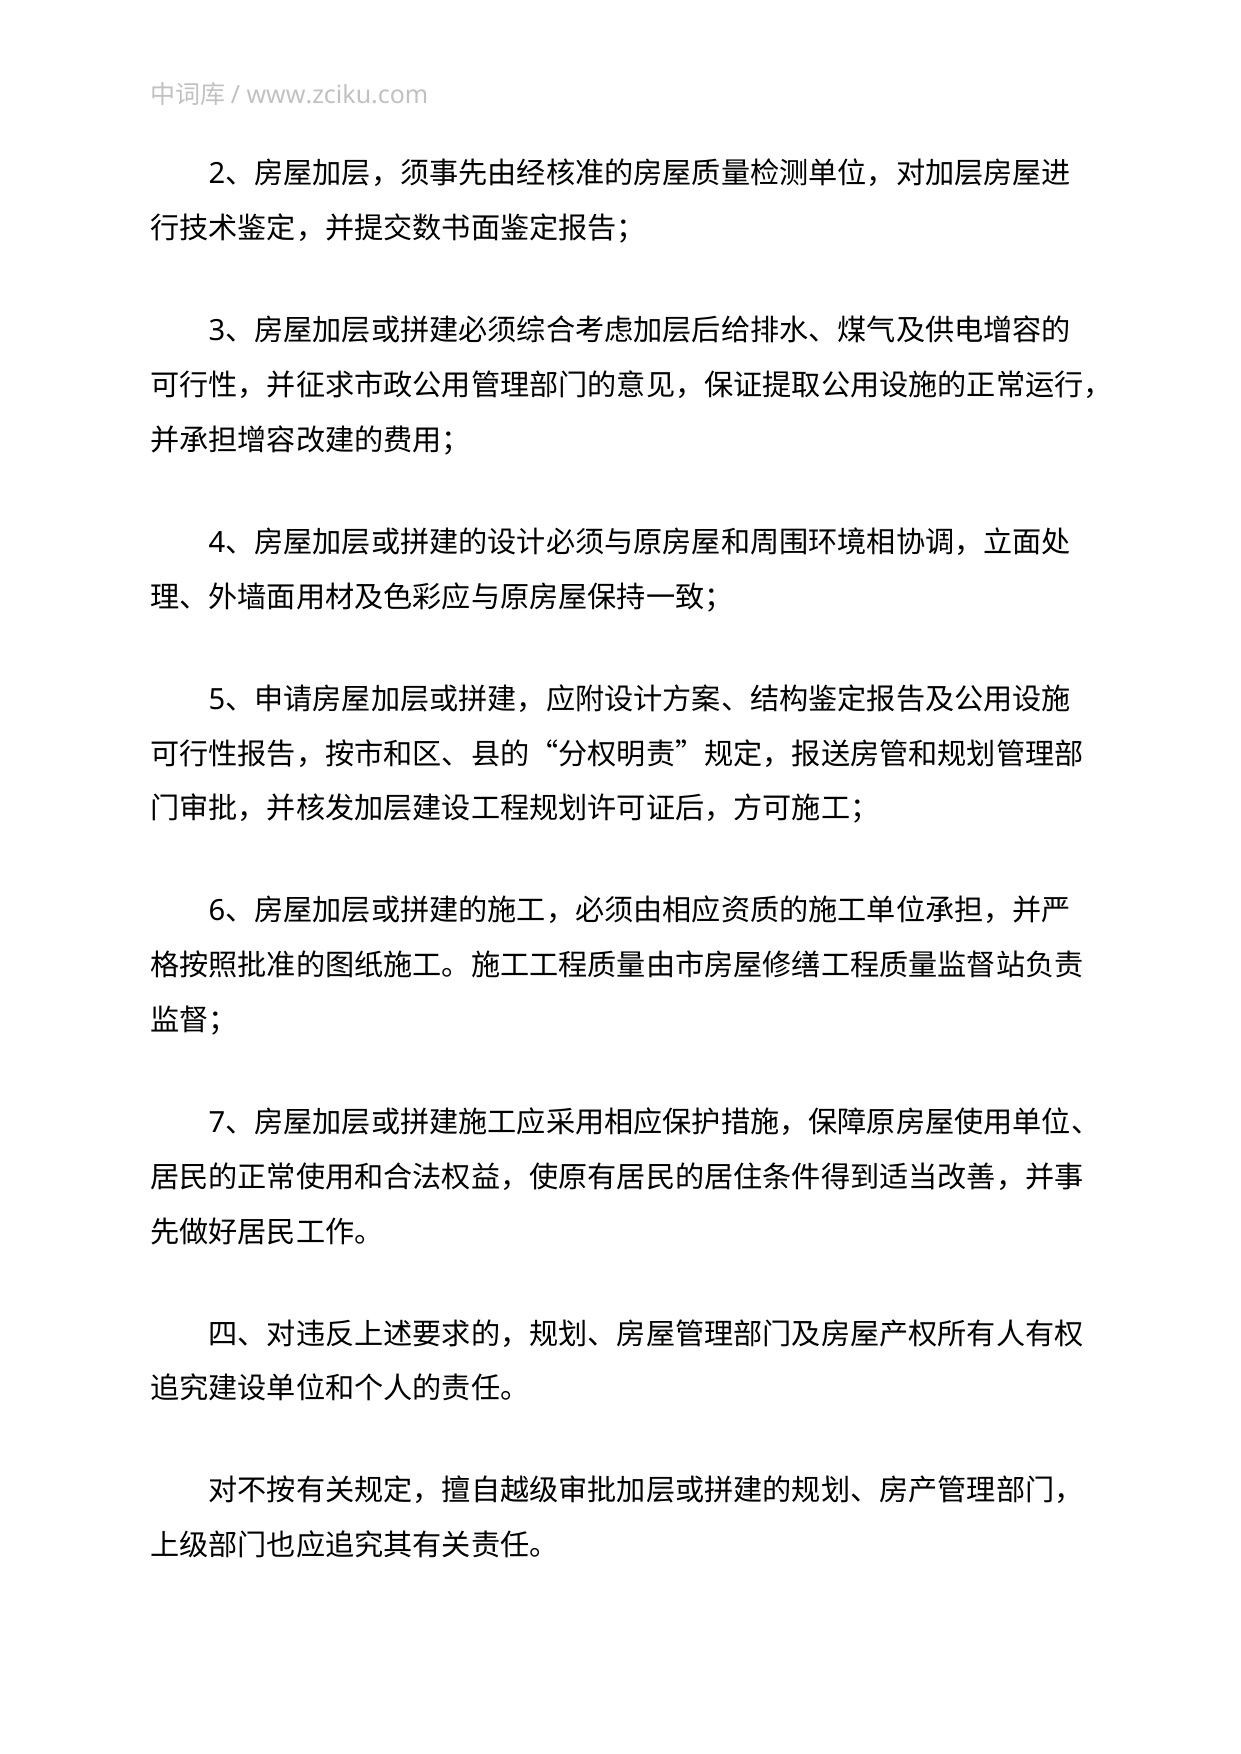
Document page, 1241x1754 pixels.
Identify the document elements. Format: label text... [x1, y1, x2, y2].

text 4、房屋加层或拼建的设计必须与原房屋和周围环境相协调，立面处理、外墙面用材及色彩应与原房屋保持一致； [150, 518, 1090, 616]
text 对不按有关规定，擅自越级审批加层或拼建的规划、房产管理部门，上级部门也应追究其有关责任。 [150, 1467, 1090, 1564]
text 7、房屋加层或拼建施工应采用相应保护措施，保障原房屋使用单位、居民的正常使用和合法权益，使原有居民的居住条件得到适当改善，并事先做好居民工作。 [150, 1098, 1090, 1251]
text 3、房屋加层或拼建必须综合考虑加层后给排水、煤气及供电增容的可行性，并征求市政公用管理部门的意见，保证提取公用设施的正常运行，并承担增容改建的费用； [150, 307, 1090, 459]
text 5、申请房屋加层或拼建，应附设计方案、结构鉴定报告及公用设施可行性报告，按市和区、县的“分权明责”规定，报送房管和规划管理部门审批，并核发加层建设工程规划许可证后，方可施工； [150, 675, 1090, 827]
text 四、对违反上述要求的，规划、房屋管理部门及房屋产权所有人有权追究建设单位和个人的责任。 [150, 1310, 1090, 1407]
text 6、房屋加层或拼建的施工，必须由相应资质的施工单位承担，并严格按照批准的图纸施工。施工工程质量由市房屋修缮工程质量监督站负责监督； [150, 887, 1090, 1039]
text 2、房屋加层，须事先由经核准的房屋质量检测单位，对加层房屋进行技术鉴定，并提交数书面鉴定报告； [150, 150, 1090, 247]
